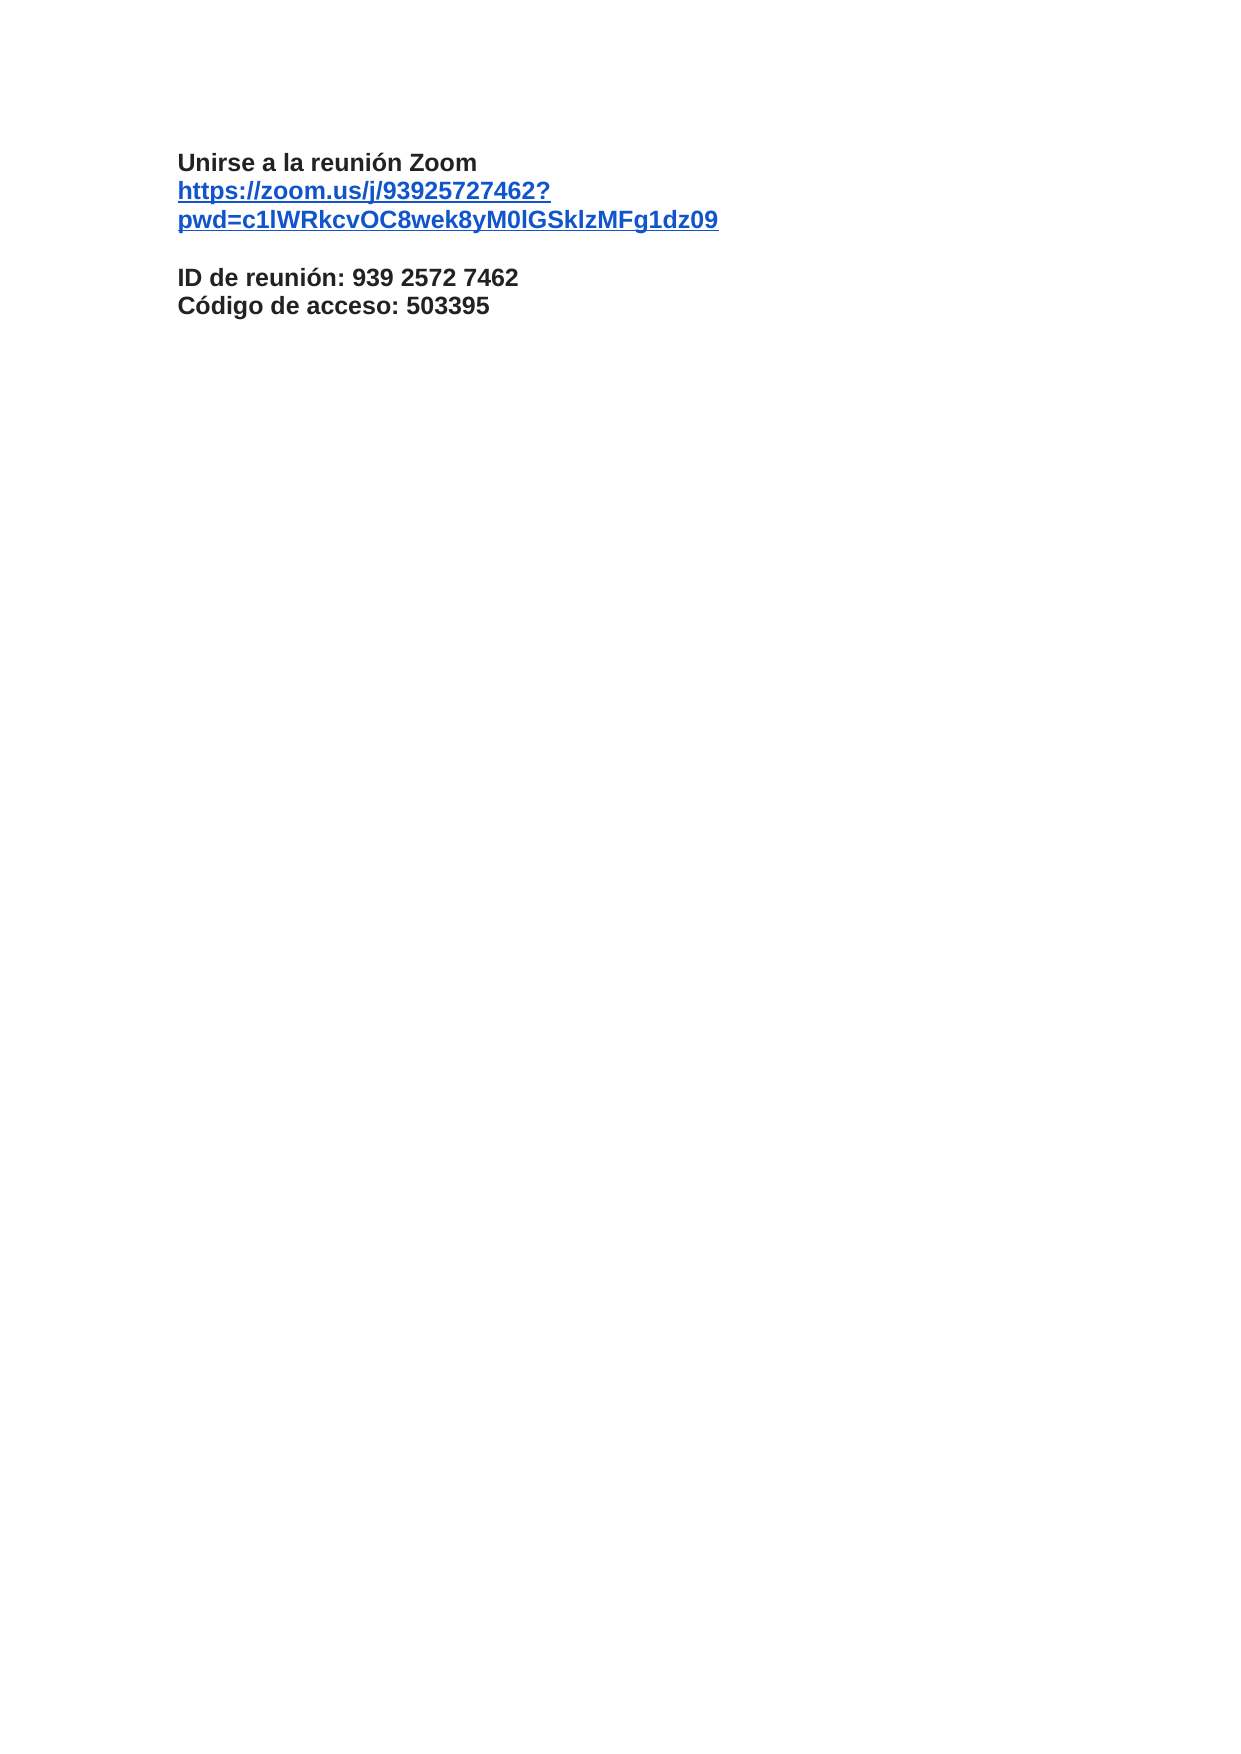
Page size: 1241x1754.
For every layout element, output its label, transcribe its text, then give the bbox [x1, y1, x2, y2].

text Unirse a la reunión Zoom [177, 148, 1063, 176]
text ID de reunión: 939 2572 7462 [177, 263, 1063, 291]
text Código de acceso: 503395 [177, 291, 1063, 320]
text https://zoom.us/j/93925727462?pwd=c1lWRkcvOC8wek8yM0lGSklzMFg1dz09 [177, 176, 1063, 234]
